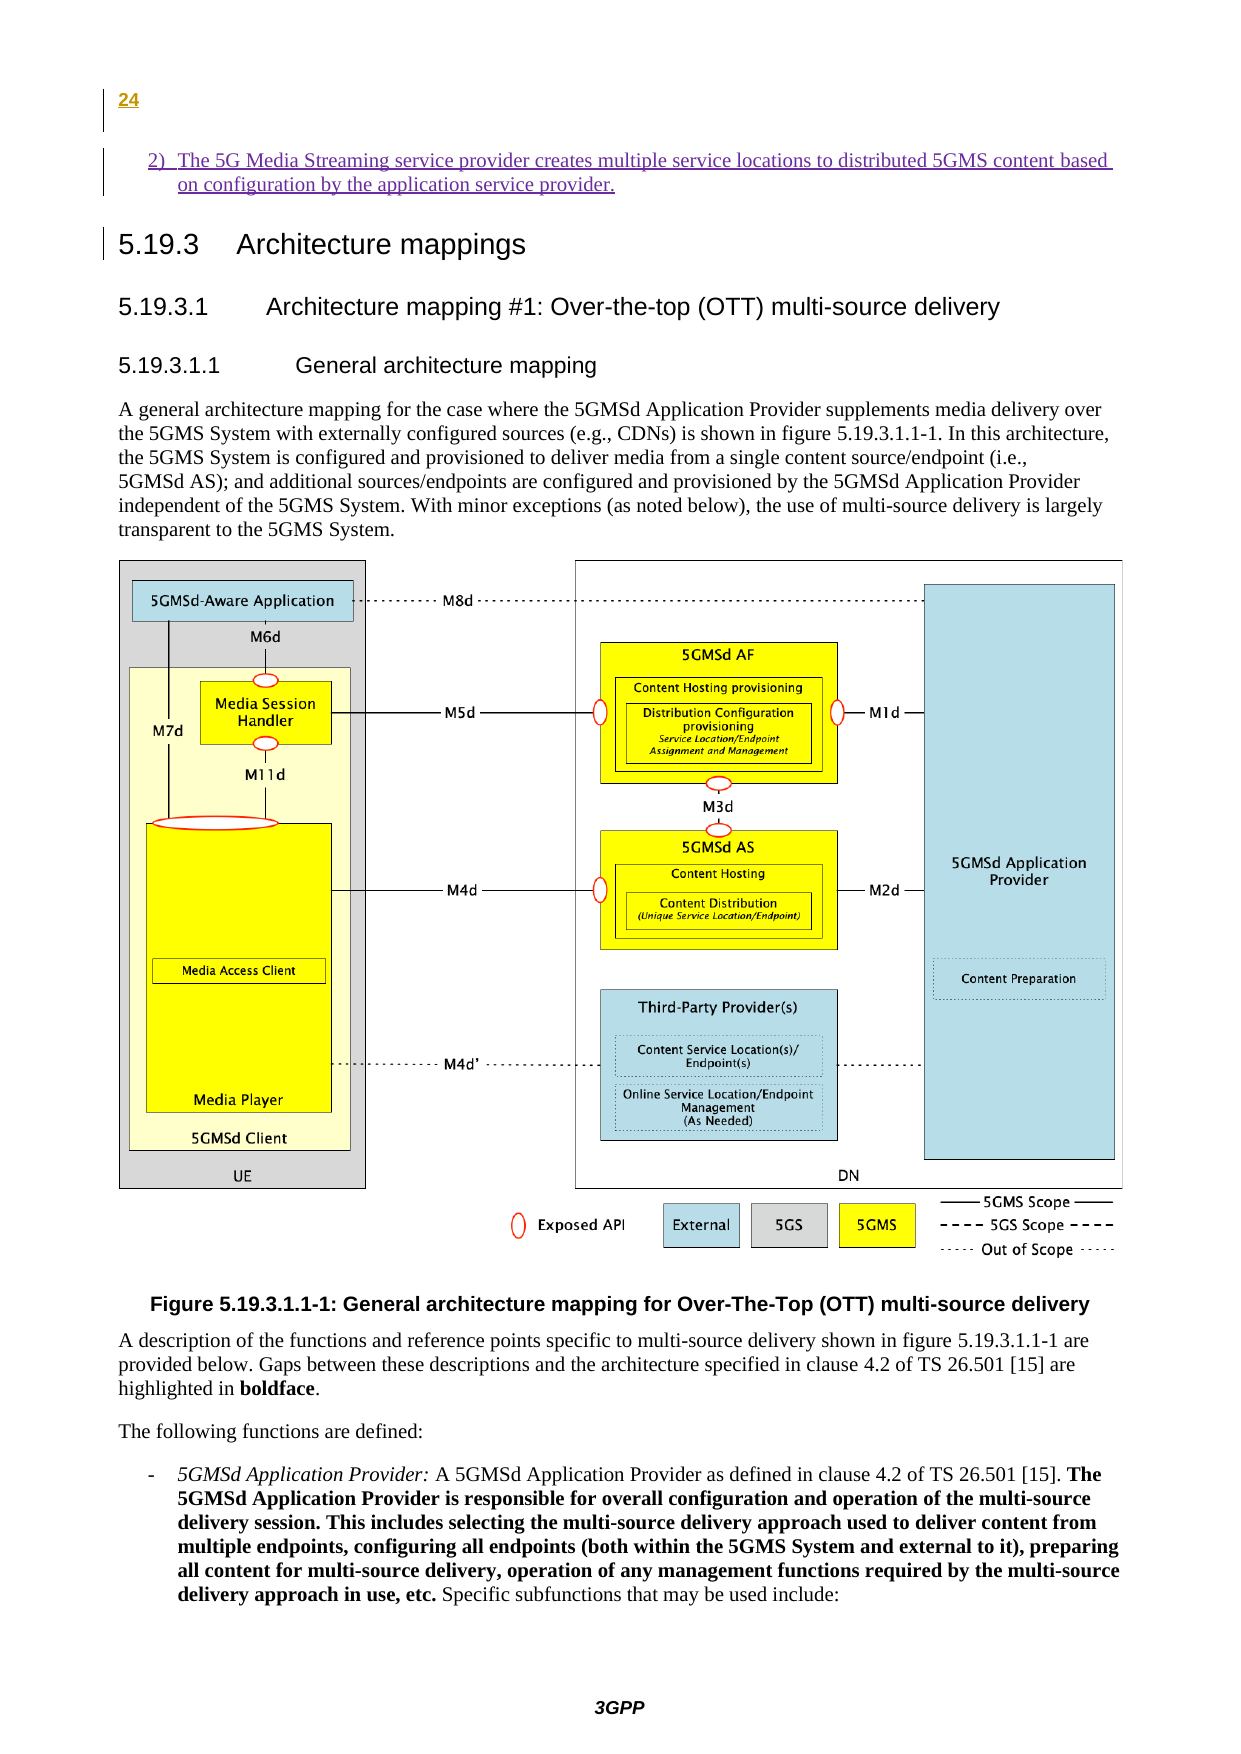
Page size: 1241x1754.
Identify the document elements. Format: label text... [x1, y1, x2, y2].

subtitle 5.19.3.1.1 General architecture mapping [118, 352, 1122, 378]
text A general architecture mapping for the case where the 5GMSd Application Provider supplements media delivery over the 5GMS System with externally configured sources (e.g., CDNs) is shown in figure 5.19.3.1.1-1. In this architecture, the 5GMS System is configured and provisioned to deliver media from a single content source/endpoint (i.e., 5GMSd AS); and additional sources/endpoints are configured and provisioned by the 5GMSd Application Provider independent of the 5GMS System. With minor exceptions (as noted below), the use of multi-source delivery is largely transparent to the 5GMS System. [118, 397, 1122, 541]
subtitle 5.19.3.1 Architecture mapping #1: Over-the-top (OTT) multi-source delivery [118, 292, 1122, 320]
text The following functions are defined: [118, 1419, 1122, 1443]
text - 5GMSd Application Provider: A 5GMSd Application Provider as defined in clause 4.2 of TS 26.501 [15]. The 5GMSd Application Provider is responsible for overall configuration and operation of the multi-source delivery session. This includes selecting the multi-source delivery approach used to deliver content from multiple endpoints, configuring all endpoints (both within the 5GMS System and external to it), preparing all content for multi-source delivery, operation of any management functions required by the multi-source delivery approach in use, etc. Specific subfunctions that may be used include: [148, 1462, 1122, 1606]
picture [118, 560, 1123, 1261]
text Figure 5.19.3.1.1-1: General architecture mapping for Over-The-Top (OTT) multi-source delivery [118, 1292, 1122, 1316]
subtitle 5.19.3 Architecture mappings [118, 227, 1122, 260]
text A description of the functions and reference points specific to multi-source delivery shown in figure 5.19.3.1.1-1 are provided below. Gaps between these descriptions and the architecture specified in clause 4.2 of TS 26.501 [15] are highlighted in boldface. [118, 1328, 1122, 1400]
